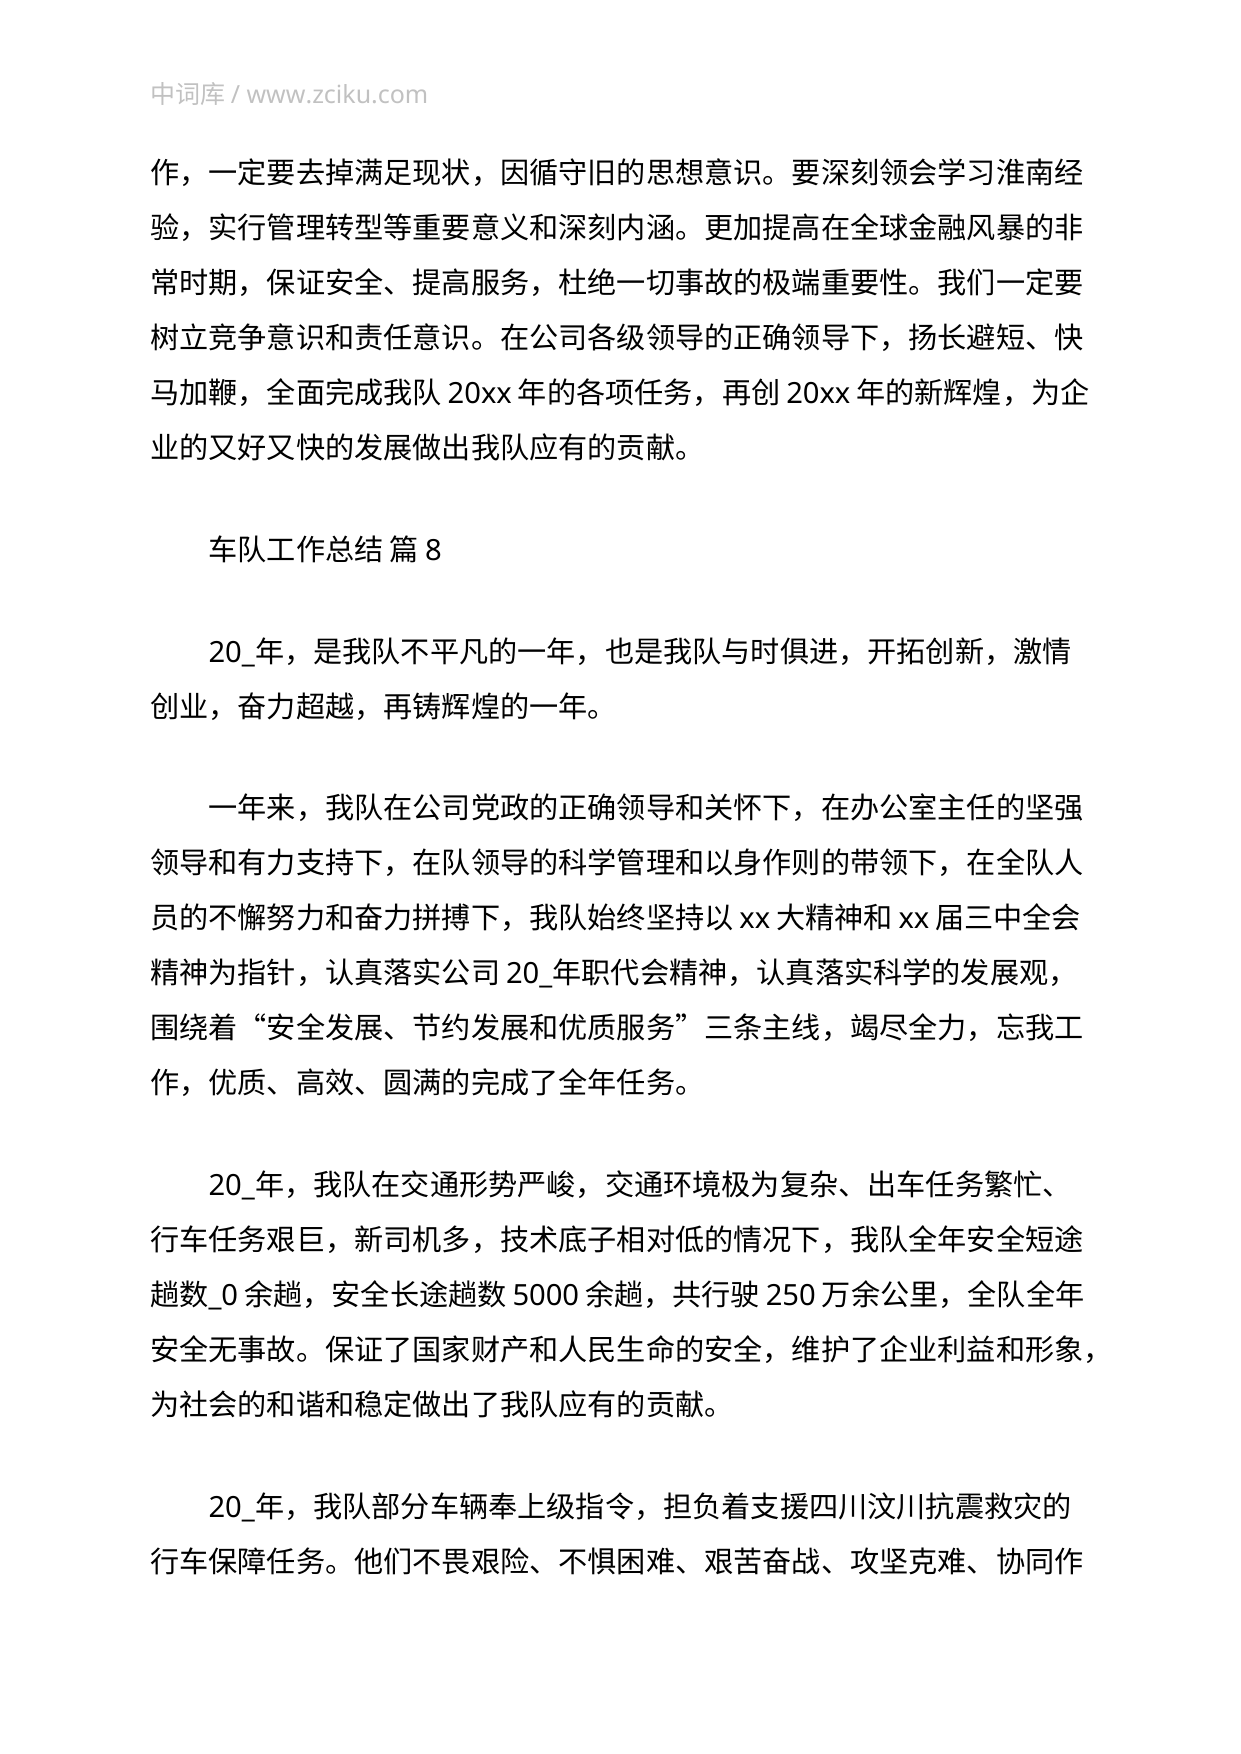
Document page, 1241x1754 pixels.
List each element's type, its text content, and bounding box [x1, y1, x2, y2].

text 车队工作总结 篇8 [150, 526, 1090, 569]
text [150, 150, 1090, 467]
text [150, 1483, 1090, 1580]
text 20_年，是我队不平凡的一年，也是我队与时俱进，开拓创新，激情创业，奋力超越，再铸辉煌的一年。 [150, 628, 1090, 726]
text 20_年，我队在交通形势严峻，交通环境极为复杂、出车任务繁忙、行车任务艰巨，新司机多，技术底子相对低的情况下，我队全年安全短途趟数_0余趟，安全长途趟数5000余趟，共行驶250万余公里，全队全年安全无事故。保证了国家财产和人民生命的安全，维护了企业利益和形象，为社会的和谐和稳定做出了我队应有的贡献。 [150, 1162, 1090, 1424]
text 一年来，我队在公司党政的正确领导和关怀下，在办公室主任的坚强领导和有力支持下，在队领导的科学管理和以身作则的带领下，在全队人员的不懈努力和奋力拼搏下，我队始终坚持以xx大精神和xx届三中全会精神为指针，认真落实公司20_年职代会精神，认真落实科学的发展观，围绕着“安全发展、节约发展和优质服务”三条主线，竭尽全力，忘我工作，优质、高效、圆满的完成了全年任务。 [150, 785, 1090, 1102]
